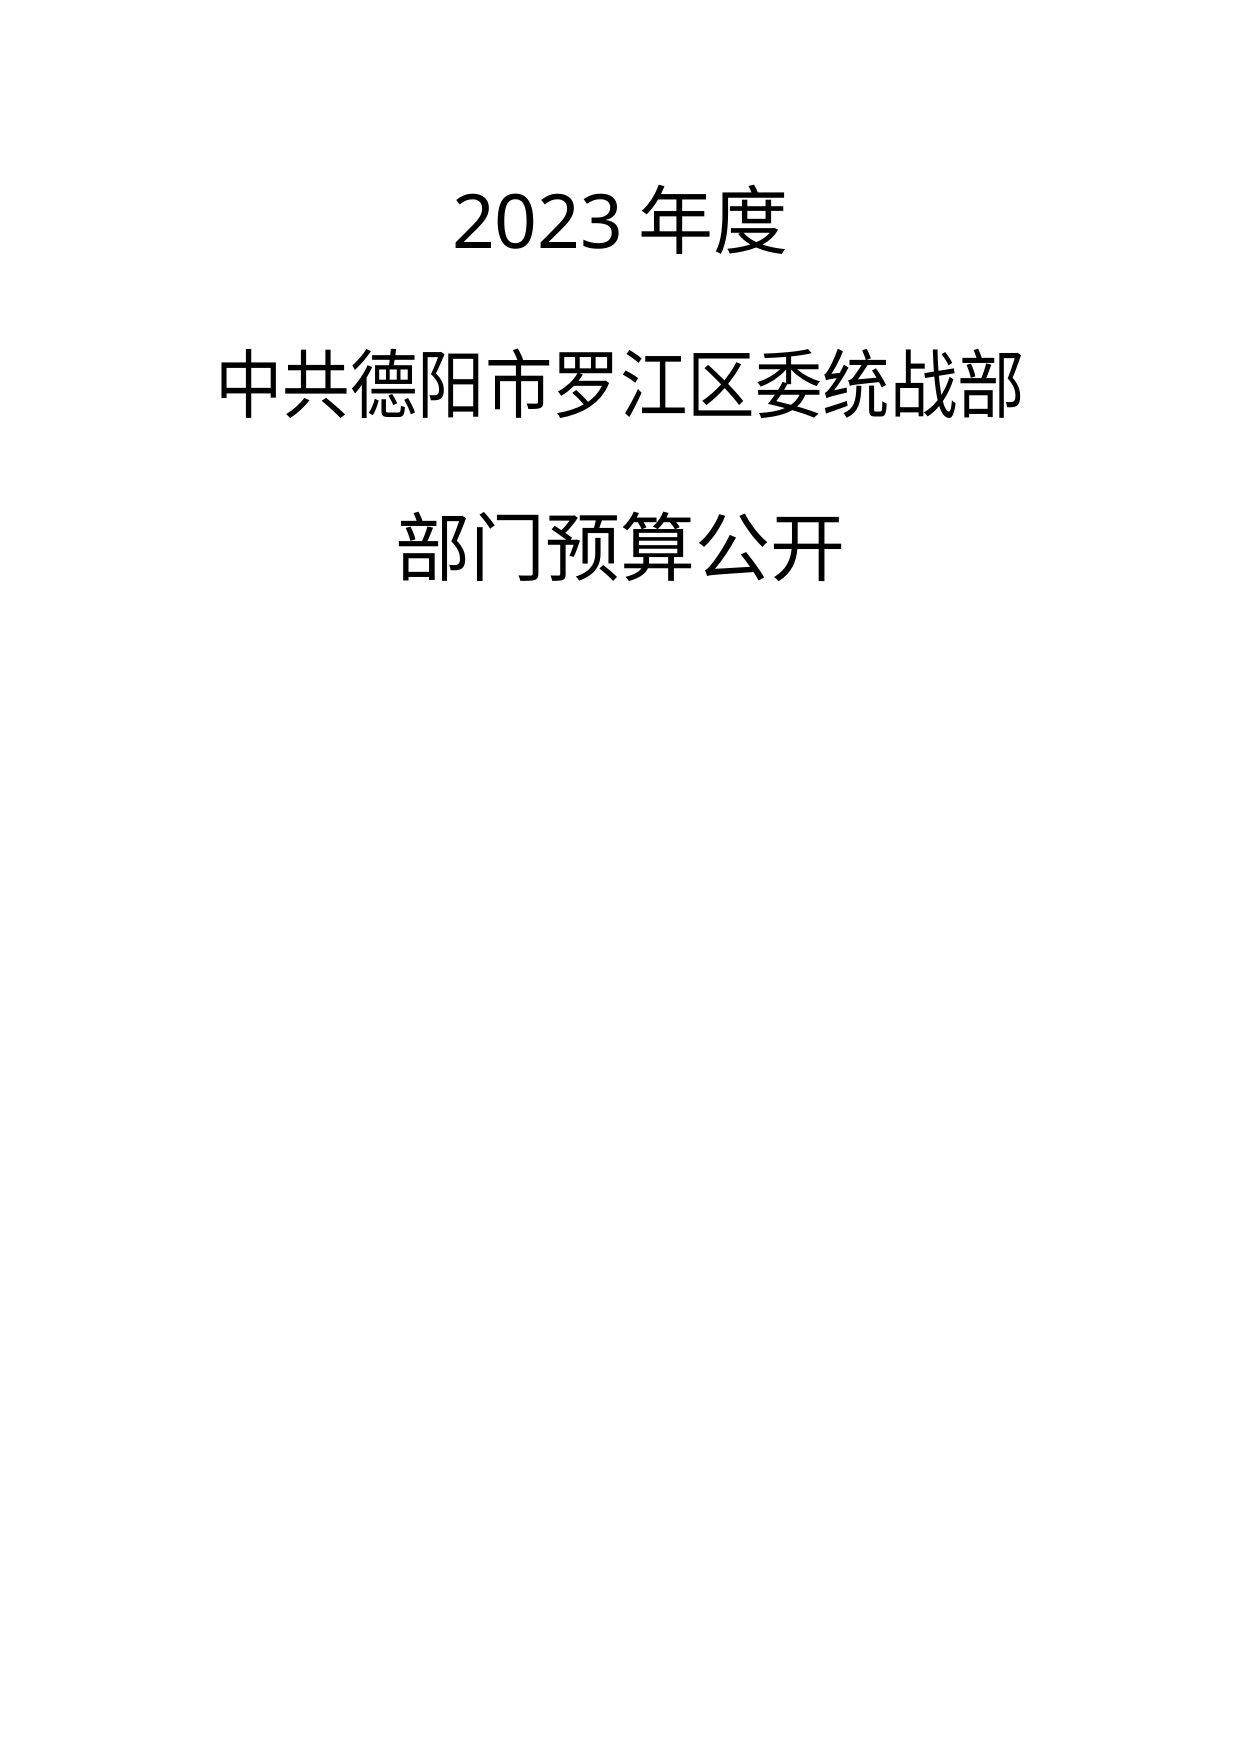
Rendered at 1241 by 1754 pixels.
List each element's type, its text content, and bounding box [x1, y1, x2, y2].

text 中共德阳市罗江区委统战部部门预算公开 [187, 325, 1053, 597]
text 2023年度 [187, 162, 1053, 271]
